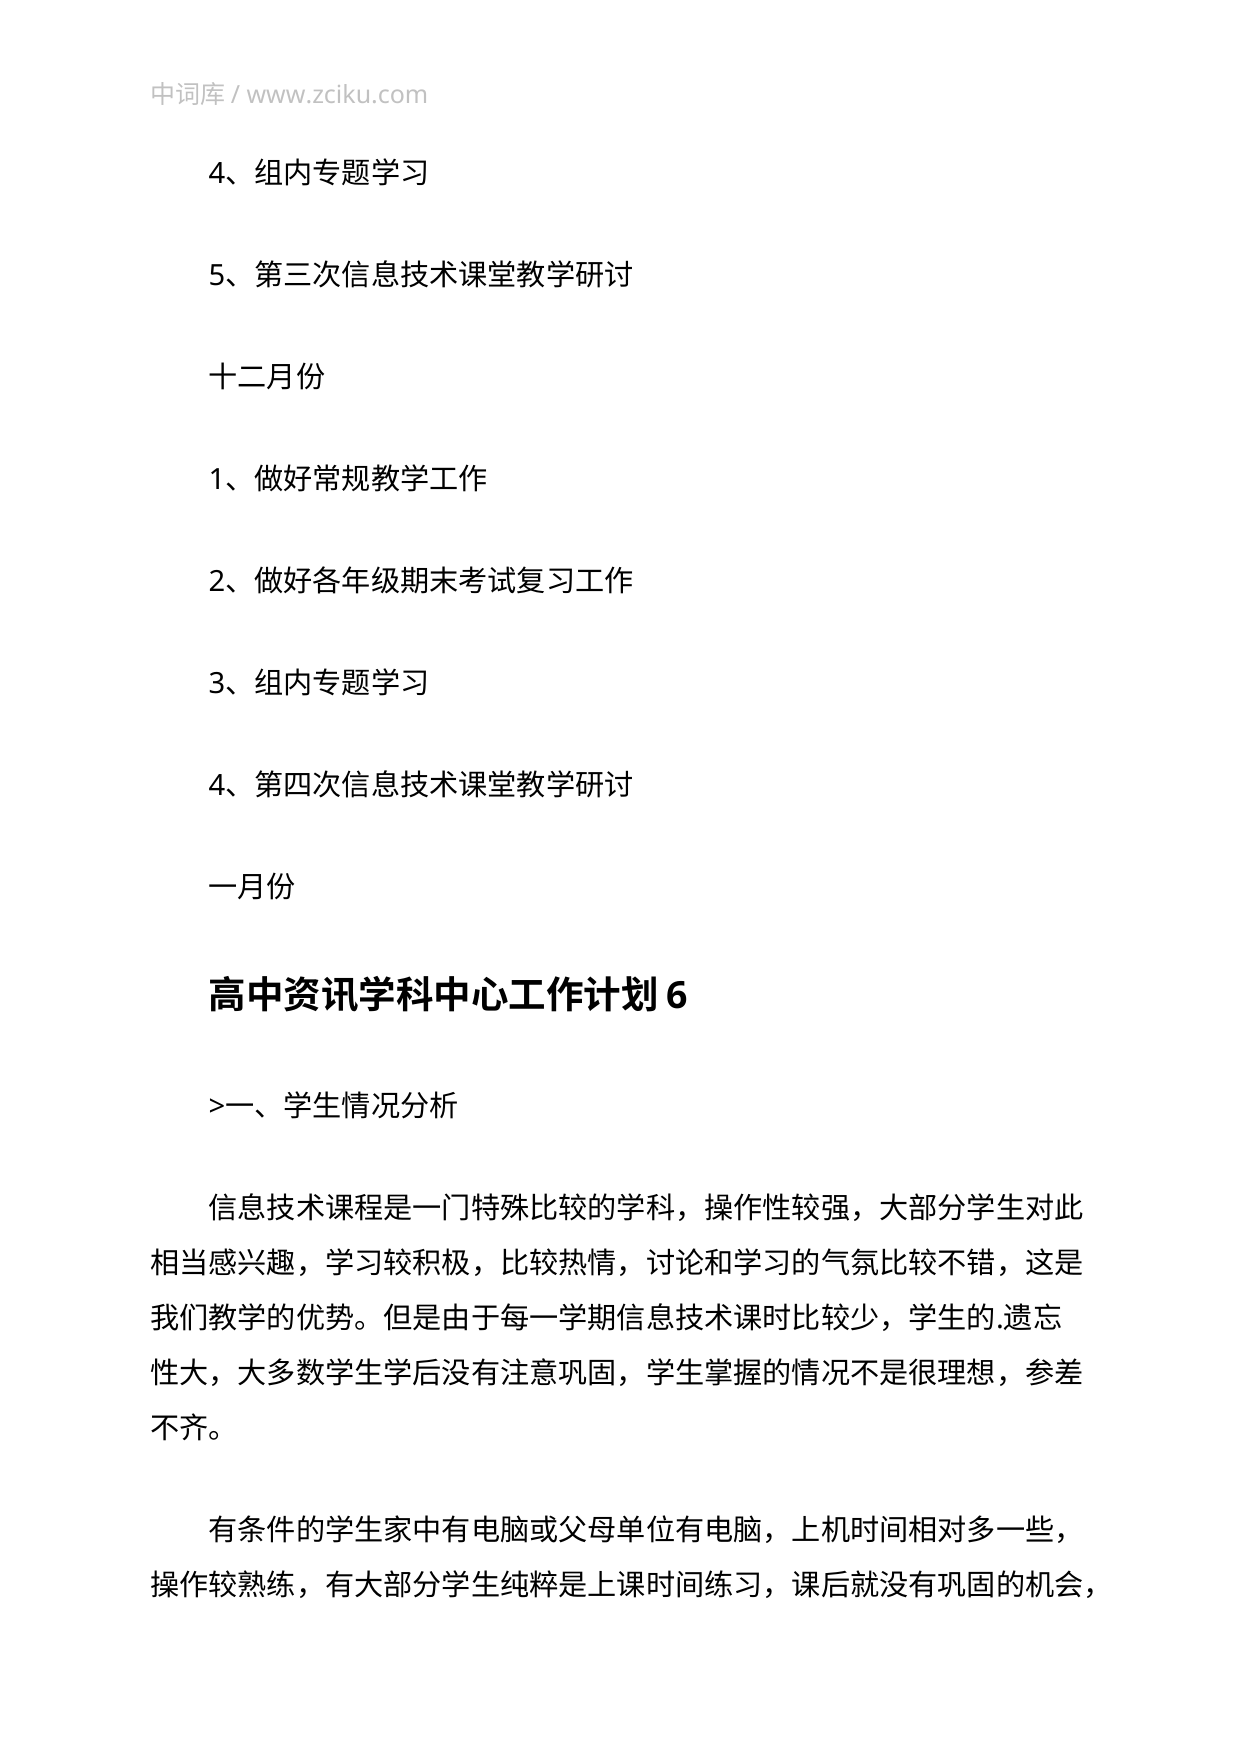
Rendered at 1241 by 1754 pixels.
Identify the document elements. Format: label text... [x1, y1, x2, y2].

text 5、第三次信息技术课堂教学研讨 [150, 252, 1090, 294]
text >一、学生情况分析 [150, 1083, 1090, 1125]
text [150, 1506, 1090, 1604]
text 2、做好各年级期末考试复习工作 [150, 558, 1090, 600]
text 1、做好常规教学工作 [150, 456, 1090, 498]
text 一月份 [150, 864, 1090, 906]
text 信息技术课程是一门特殊比较的学科，操作性较强，大部分学生对此相当感兴趣，学习较积极，比较热情，讨论和学习的气氛比较不错，这是我们教学的优势。但是由于每一学期信息技术课时比较少，学生的.遗忘性大，大多数学生学后没有注意巩固，学生掌握的情况不是很理想，参差不齐。 [150, 1185, 1090, 1447]
text 高中资讯学科中心工作计划6 [150, 965, 1090, 1020]
text 十二月份 [150, 354, 1090, 396]
text 3、组内专题学习 [150, 660, 1090, 702]
text 4、第四次信息技术课堂教学研讨 [150, 762, 1090, 804]
text 4、组内专题学习 [150, 150, 1090, 192]
